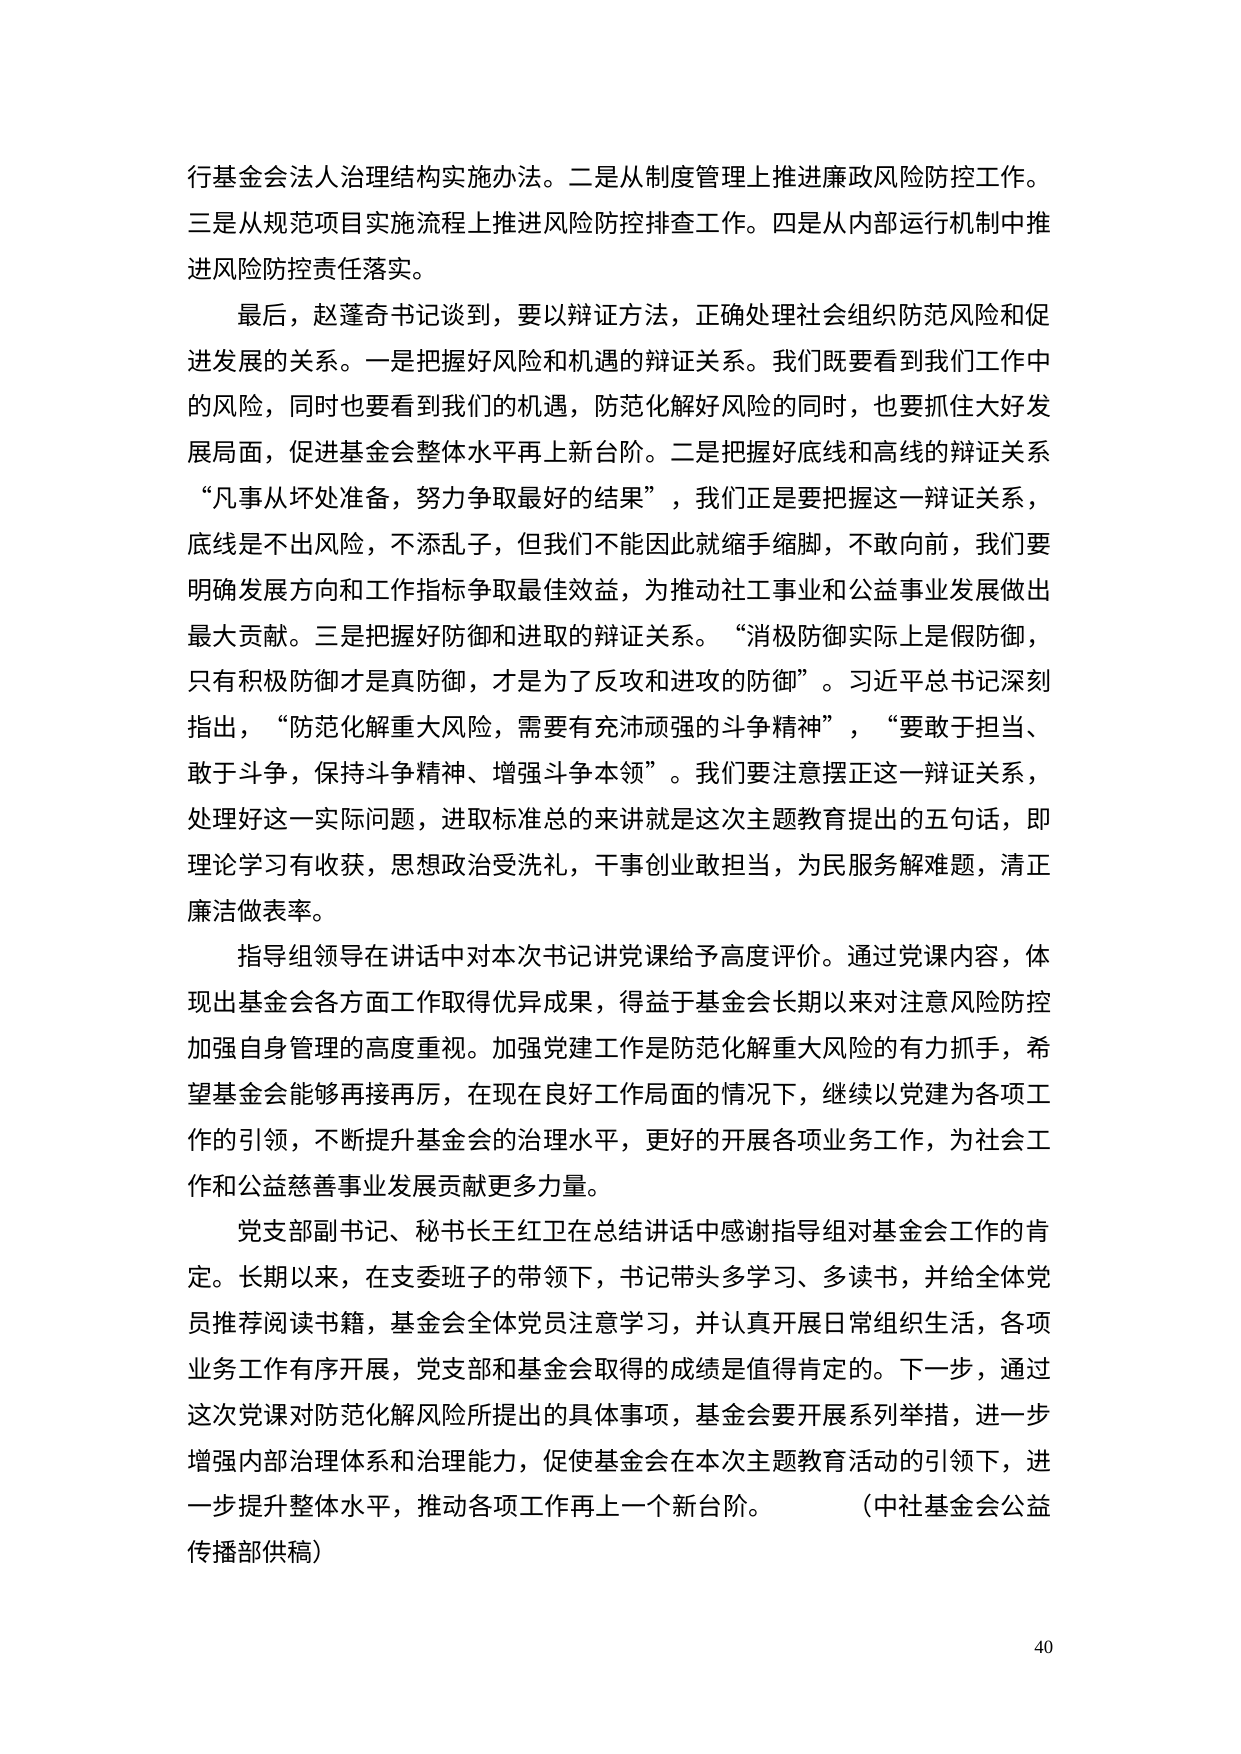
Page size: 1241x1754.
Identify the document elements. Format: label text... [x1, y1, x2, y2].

text 党支部副书记、秘书长王红卫在总结讲话中感谢指导组对基金会工作的肯定。长期以来，在支委班子的带领下，书记带头多学习、多读书，并给全体党员推荐阅读书籍，基金会全体党员注意学习，并认真开展日常组织生活，各项业务工作有序开展，党支部和基金会取得的成绩是值得肯定的。下一步，通过这次党课对防范化解风险所提出的具体事项，基金会要开展系列举措，进一步增强内部治理体系和治理能力，促使基金会在本次主题教育活动的引领下，进一步提升整体水平，推动各项工作再上一个新台阶。 （中社基金会公益传播部供稿） [187, 1204, 1053, 1571]
text 指导组领导在讲话中对本次书记讲党课给予高度评价。通过党课内容，体现出基金会各方面工作取得优异成果，得益于基金会长期以来对注意风险防控，加强自身管理的高度重视。加强党建工作是防范化解重大风险的有力抓手，希望基金会能够再接再厉，在现在良好工作局面的情况下，继续以党建为各项工作的引领，不断提升基金会的治理水平，更好的开展各项业务工作，为社会工作和公益慈善事业发展贡献更多力量。 [187, 929, 1053, 1204]
text 最后，赵蓬奇书记谈到，要以辩证方法，正确处理社会组织防范风险和促进发展的关系。一是把握好风险和机遇的辩证关系。我们既要看到我们工作中的风险，同时也要看到我们的机遇，防范化解好风险的同时，也要抓住大好发展局面，促进基金会整体水平再上新台阶。二是把握好底线和高线的辩证关系。“凡事从坏处准备，努力争取最好的结果”，我们正是要把握这一辩证关系，底线是不出风险，不添乱子，但我们不能因此就缩手缩脚，不敢向前，我们要明确发展方向和工作指标争取最佳效益，为推动社工事业和公益事业发展做出最大贡献。三是把握好防御和进取的辩证关系。“消极防御实际上是假防御，只有积极防御才是真防御，才是为了反攻和进攻的防御”。习近平总书记深刻指出，“防范化解重大风险，需要有充沛顽强的斗争精神”，“要敢于担当、敢于斗争，保持斗争精神、增强斗争本领”。我们要注意摆正这一辩证关系，处理好这一实际问题，进取标准总的来讲就是这次主题教育提出的五句话，即：理论学习有收获，思想政治受洗礼，干事创业敢担当，为民服务解难题，清正廉洁做表率。 [187, 287, 1053, 929]
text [187, 150, 1053, 287]
